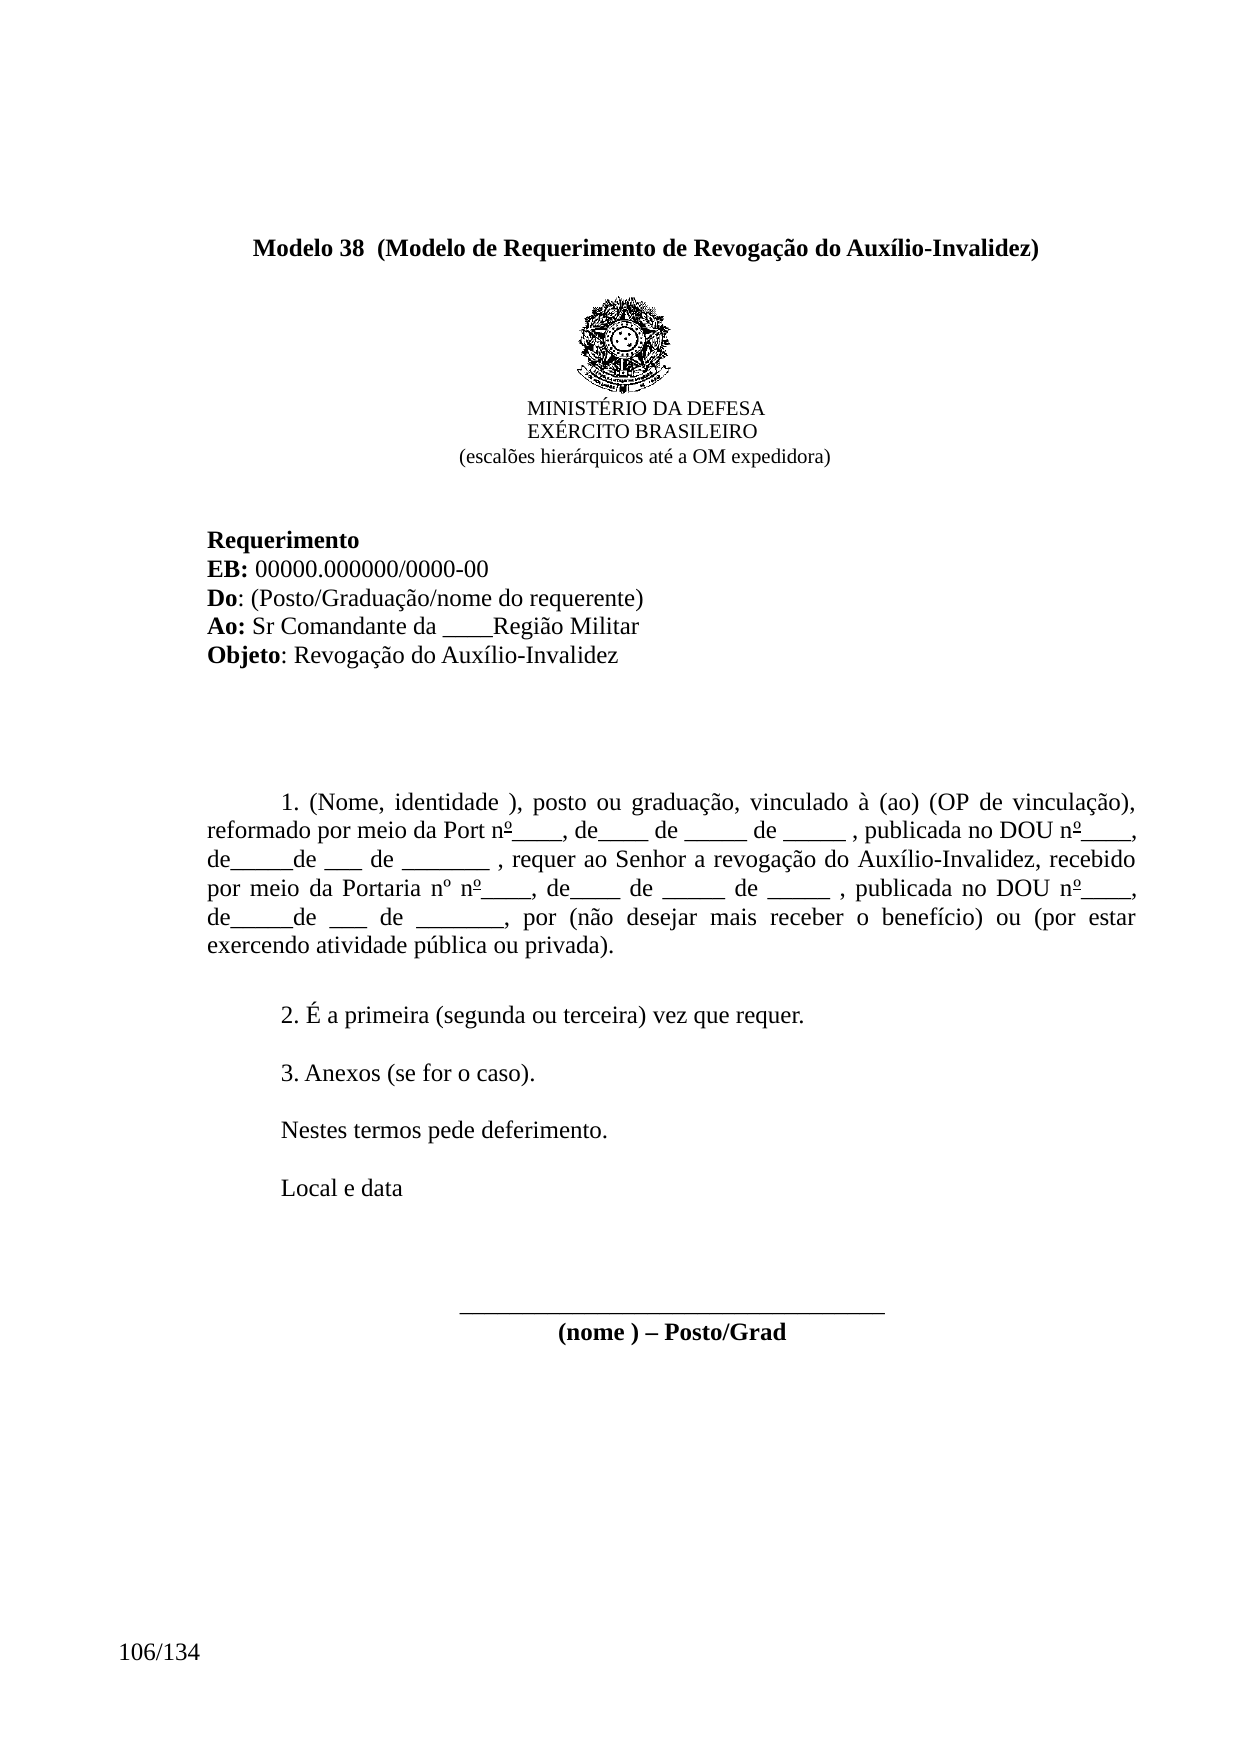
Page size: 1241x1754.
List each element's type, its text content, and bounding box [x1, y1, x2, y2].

list Nestes termos pede deferimento. [207, 1115, 1137, 1144]
text Do: (Posto/Graduação/nome do requerente) [207, 583, 1170, 611]
text Ao: Sr Comandante da ____Região Militar [207, 611, 1170, 640]
text (escalões hierárquicos até a OM expedidora) [118, 443, 1167, 468]
list Requerimento [207, 525, 1170, 554]
text 1. (Nome, identidade ), posto ou graduação, vinculado à (ao) (OP de vinculação), reformado por meio da Port nº____, de____ de _____ de _____ , publicada no DOU nº____, de_____de ___ de _______ , requer ao Senhor a revogação do Auxílio-Invalidez, recebido por meio da Portaria nº nº____, de____ de _____ de _____ , publicada no DOU nº____, de_____de ___ de _______, por (não desejar mais receber o benefício) ou (por estar exercendo atividade pública ou privada). [207, 787, 1137, 959]
text 2. É a primeira (segunda ou terceira) vez que requer. [207, 1000, 1137, 1029]
text __________________________________ [207, 1288, 1137, 1317]
picture [570, 295, 678, 396]
text Objeto: Revogação do Auxílio-Invalidez [118, 640, 1170, 669]
list EB: 00000.000000/0000-00 [207, 554, 1170, 583]
subtitle EXÉRCITO BRASILEIRO [118, 419, 1167, 443]
list Local e data [207, 1173, 1137, 1202]
text (nome ) – Posto/Grad [207, 1317, 1137, 1345]
list Modelo 38 (Modelo de Requerimento de Revogação do Auxílio-Invalidez) [125, 233, 1167, 262]
list MINISTÉRIO DA DEFESA [125, 291, 1167, 419]
text 3. Anexos (se for o caso). [207, 1058, 1137, 1087]
